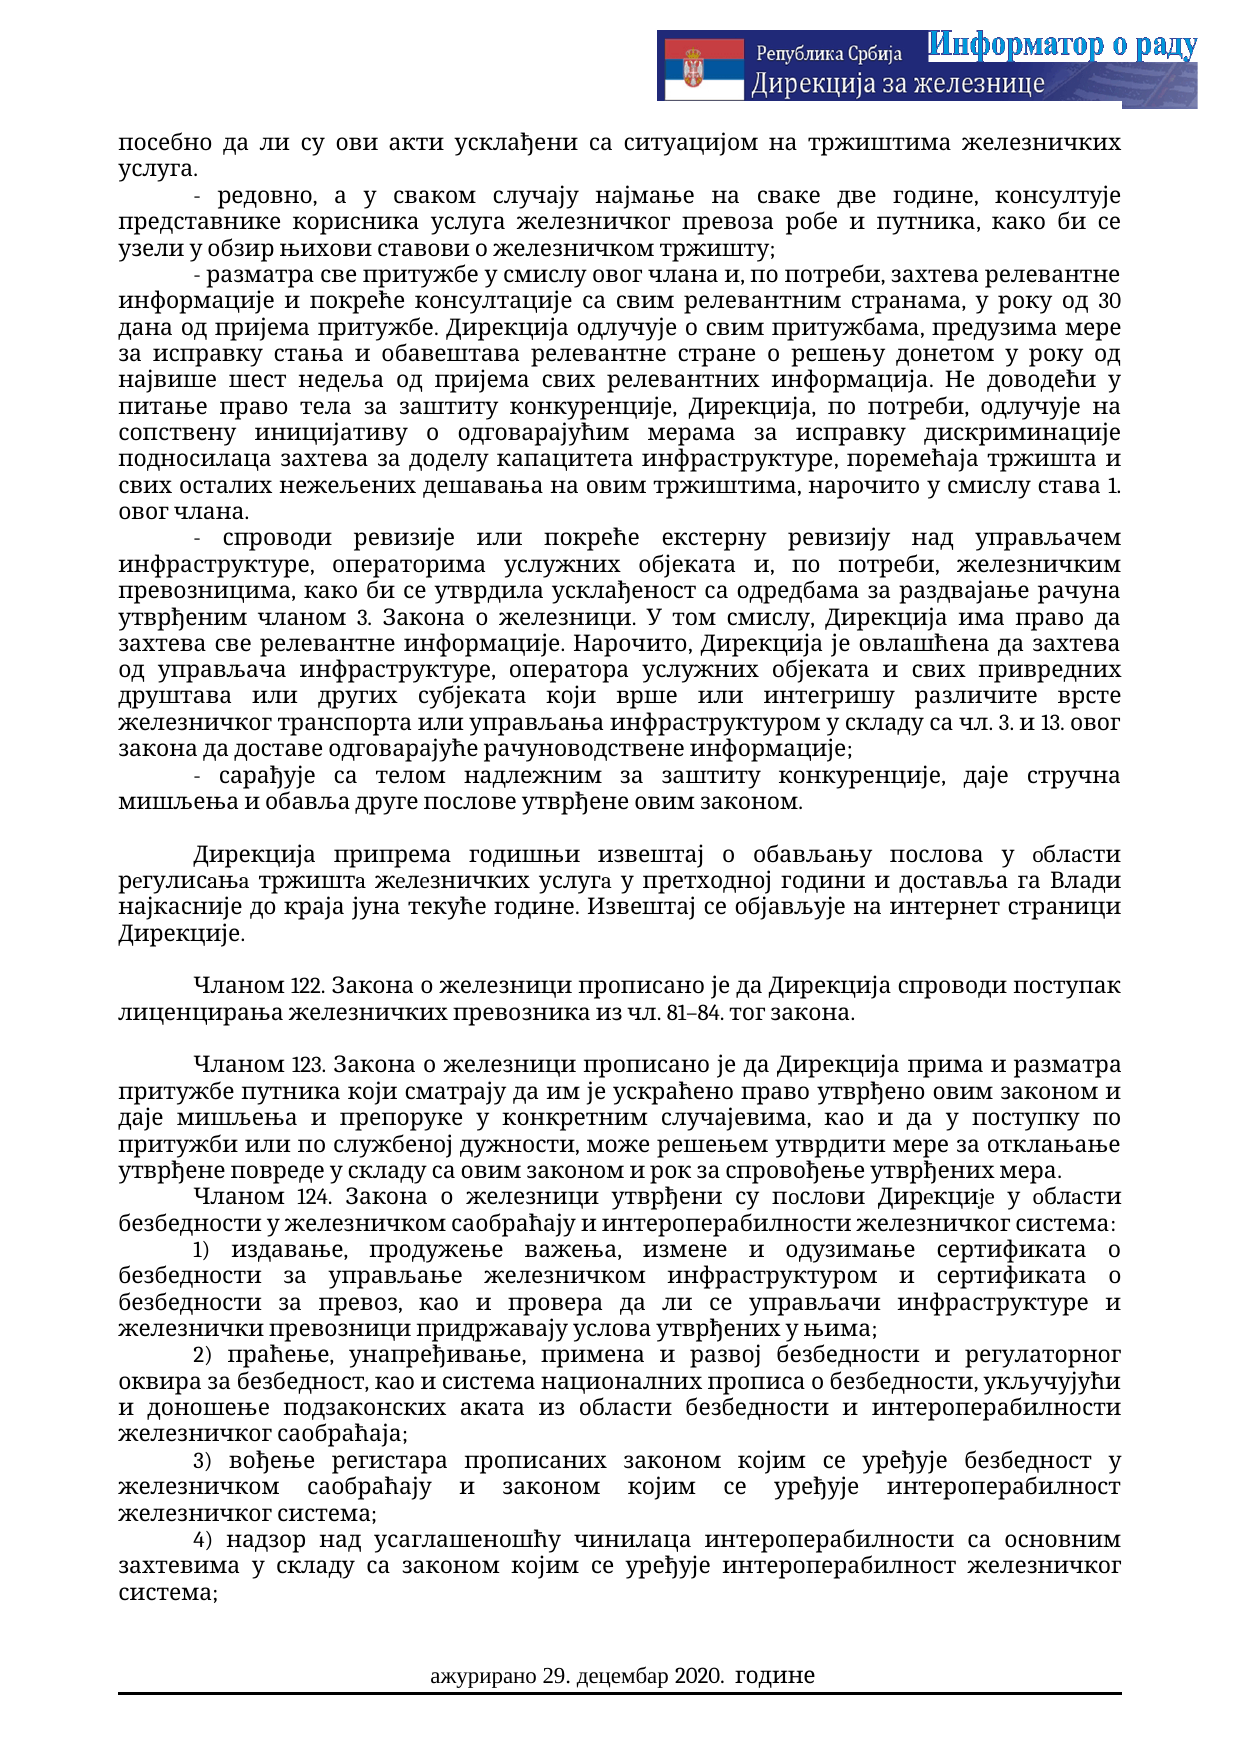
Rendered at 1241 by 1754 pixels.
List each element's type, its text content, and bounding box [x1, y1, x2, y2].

text Дирекција припрема годишњи извештај о обављању послова у oблaсти рeгулисaњa тржиштa жeлeзничких услугa у претходној години и доставља га Влади најкасније до краја јуна текуће године. Извештај се објављује на интернет страници Дирекције. [118, 841, 1122, 947]
text Чланом 123. Закона о железници прописано је да Дирекција прима и разматра притужбе путника који сматрају да им је ускраћено право утврђено овим законом и даје мишљења и препоруке у конкретним случајевима, као и да у поступку по притужби или по службеној дужности, може решењем утврдити мере за отклањање утврђене повреде у складу са овим законом и рок за спровођење утврђених мера. [118, 1052, 1122, 1184]
text 1) издавање, продужење важења, измене и одузимање сертификата о безбедности за управљање железничком инфраструктуром и сертификата о безбедности за превоз, као и провера да ли се управљачи инфраструктуре и железнички превозници придржавају услова утврђених у њима; [118, 1237, 1122, 1342]
text Чланом 122. Закона о железници прописано је да Дирекција спроводи поступак лиценцирања железничких превозника из чл. 81–84. тог закона. [118, 973, 1122, 1026]
text - сарађује са телом надлежним за заштиту конкуренције, даје стручна мишљења и обавља друге послове утврђене овим законом. [118, 762, 1122, 815]
picture [657, 30, 1198, 109]
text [118, 130, 1122, 183]
text 3) вођење регистара прописаних законом којим се уређује безбедност у железничком саобраћају и законом којим се уређује интероперабилност железничког система; [118, 1448, 1122, 1527]
text Чланом 124. Закона о железници утврђени су пoслoви Дирeкциje у oблaсти безбедности у железничком саобраћају и интероперабилности железничког система: [118, 1184, 1122, 1237]
text - разматра све притужбе у смислу овог члана и, по потреби, захтева релевантне информације и покреће консултације са свим релевантним странама, у року од 30 дана од пријема притужбе. Дирекција одлучује о свим притужбама, предузима мере за исправку стања и обавештава релевантне стране о решењу донетом у року од највише шест недеља од пријема свих релевантних информација. Не доводећи у питање право тела за заштиту конкуренције, Дирекција, по потреби, одлучује на сопствену иницијативу о одговарајућим мерама за исправку дискриминације подносилаца захтева за доделу капацитета инфраструктуре, поремећаја тржишта и свих осталих нежељених дешавања на овим тржиштима, нарочито у смислу става 1. овог члана. [118, 262, 1122, 525]
text - спроводи ревизије или покреће екстерну ревизију над управљачем инфраструктуре, операторима услужних објеката и, по потреби, железничким превозницима, како би се утврдила усклађеност са одредбама за раздвајање рачуна утврђеним чланом 3. Закона о железници. У том смислу, Дирекција има право да захтева све релевантне информације. Нарочито, Дирекција је овлашћена да захтева од управљача инфраструктуре, оператора услужних објеката и свих привредних друштава или других субјеката који врше или интегришу различите врсте железничког транспорта или управљања инфраструктуром у складу са чл. 3. и 13. овог закона да доставе одговарајуће рачуноводствене информације; [118, 525, 1122, 762]
text - редовно, а у сваком случају најмање на сваке две године, консултује представнике корисника услуга железничког превоза робе и путника, како би се узели у обзир њихови ставови о железничком тржишту; [118, 183, 1122, 262]
text 4) надзор над усаглашеношћу чинилаца интероперабилности са основним захтевима у складу са законом којим се уређује интероперабилност железничког система; [118, 1527, 1122, 1606]
text 2) праћење, унапређивање, примена и развој безбедности и регулаторног оквира за безбедност, као и система националних прописа о безбедности, укључујући и доношење подзаконских аката из области безбедности и интероперабилности железничког саобраћаја; [118, 1342, 1122, 1448]
picture [937, 30, 943, 44]
